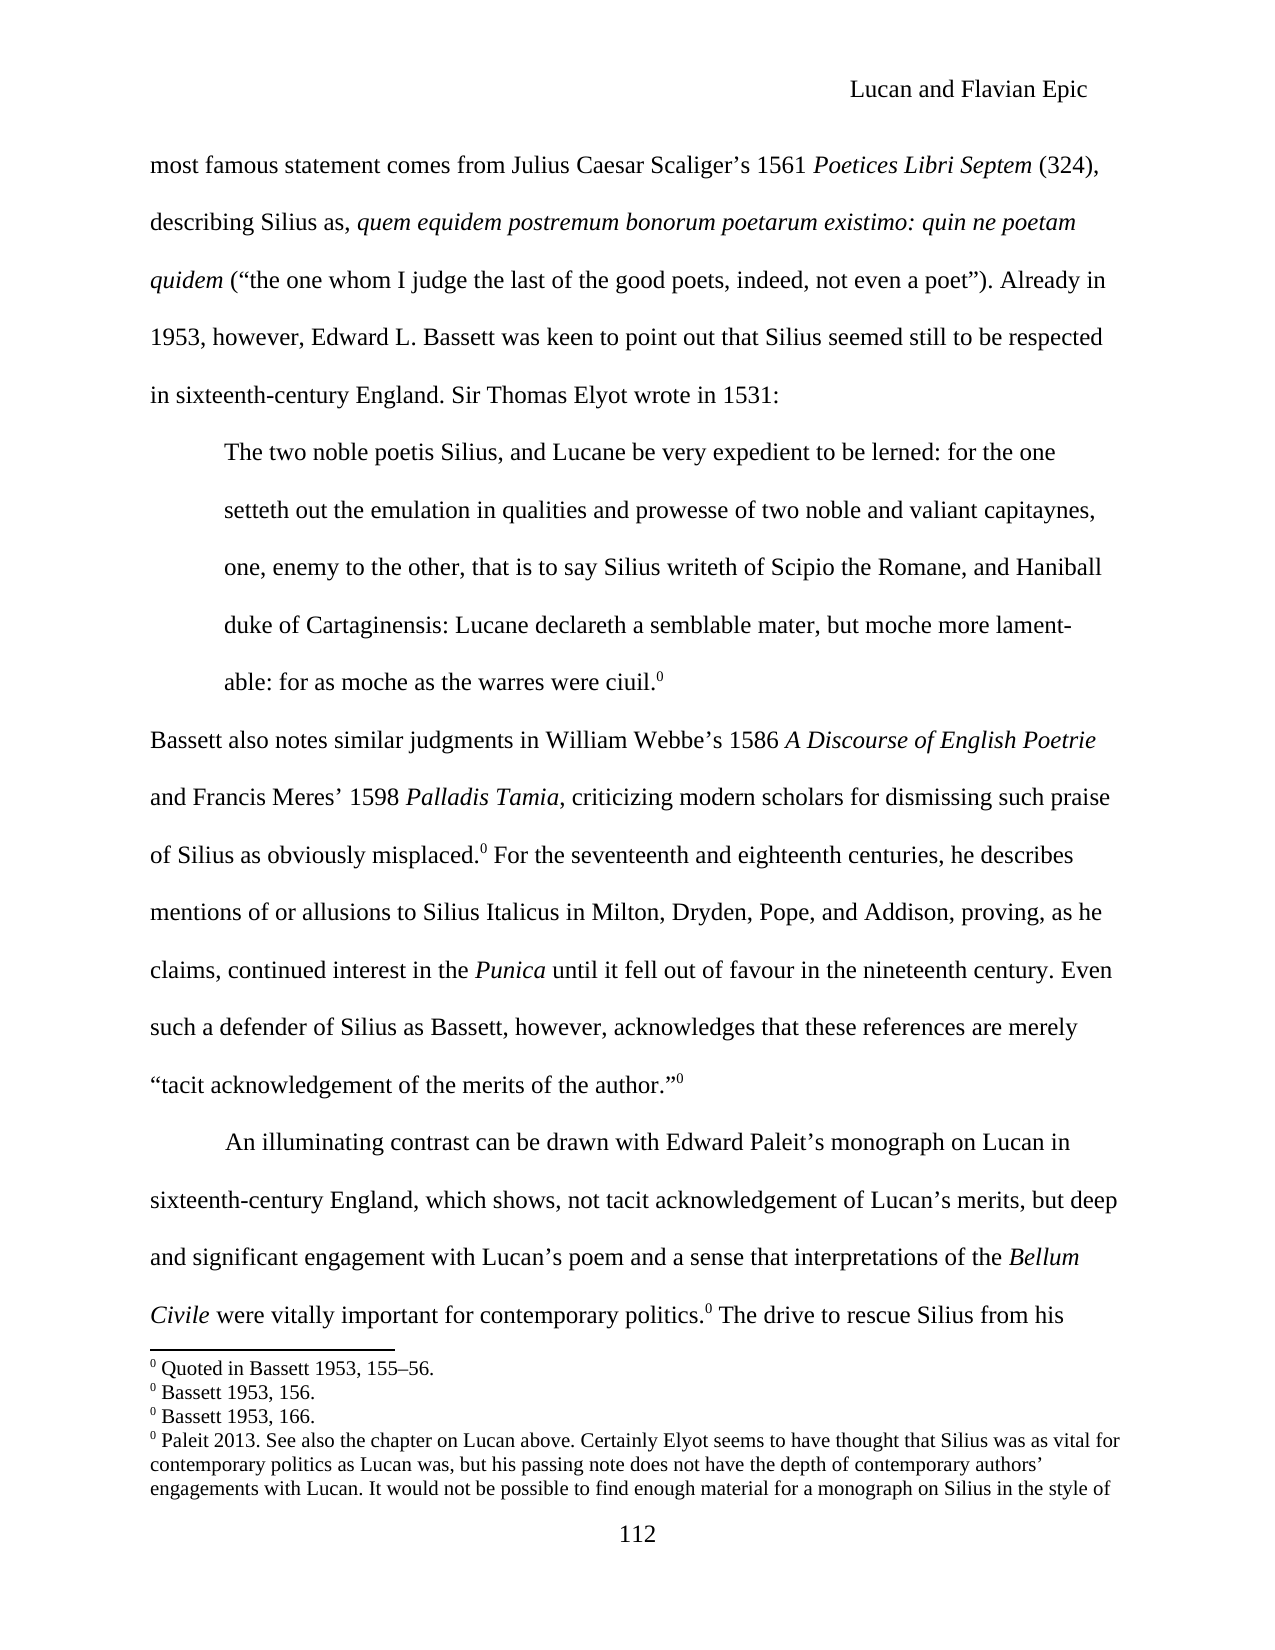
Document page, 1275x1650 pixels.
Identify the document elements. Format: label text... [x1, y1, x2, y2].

text The two noble poetis Silius, and Lucane be very expedient to be lerned: for the one setteth out the emulation in qualities and prowesse of two noble and valiant capitaynes, one, enemy to the other, that is to say Silius writeth of Scipio the Romane, and Haniball duke of Cartaginensis: Lucane declareth a semblable mater, but moche more lament- able: for as moche as the warres were ciuil. [224, 437, 1125, 696]
text Bassett also notes similar judgments in William Webbe’s 1586 A Discourse of English Poetrie and Francis Meres’ 1598 Palladis Tamia, criticizing modern scholars for dismissing such praise of Silius as obviously misplaced. For the seventeenth and eighteenth centuries, he describes mentions of or allusions to Silius Italicus in Milton, Dryden, Pope, and Addison, proving, as he claims, continued interest in the Punica until it fell out of favour in the nineteenth century. Even such a defender of Silius as Bassett, however, acknowledges that these references are merely “tacit acknowledgement of the merits of the author.” [150, 725, 1125, 1099]
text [150, 1127, 1125, 1329]
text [150, 150, 1125, 409]
